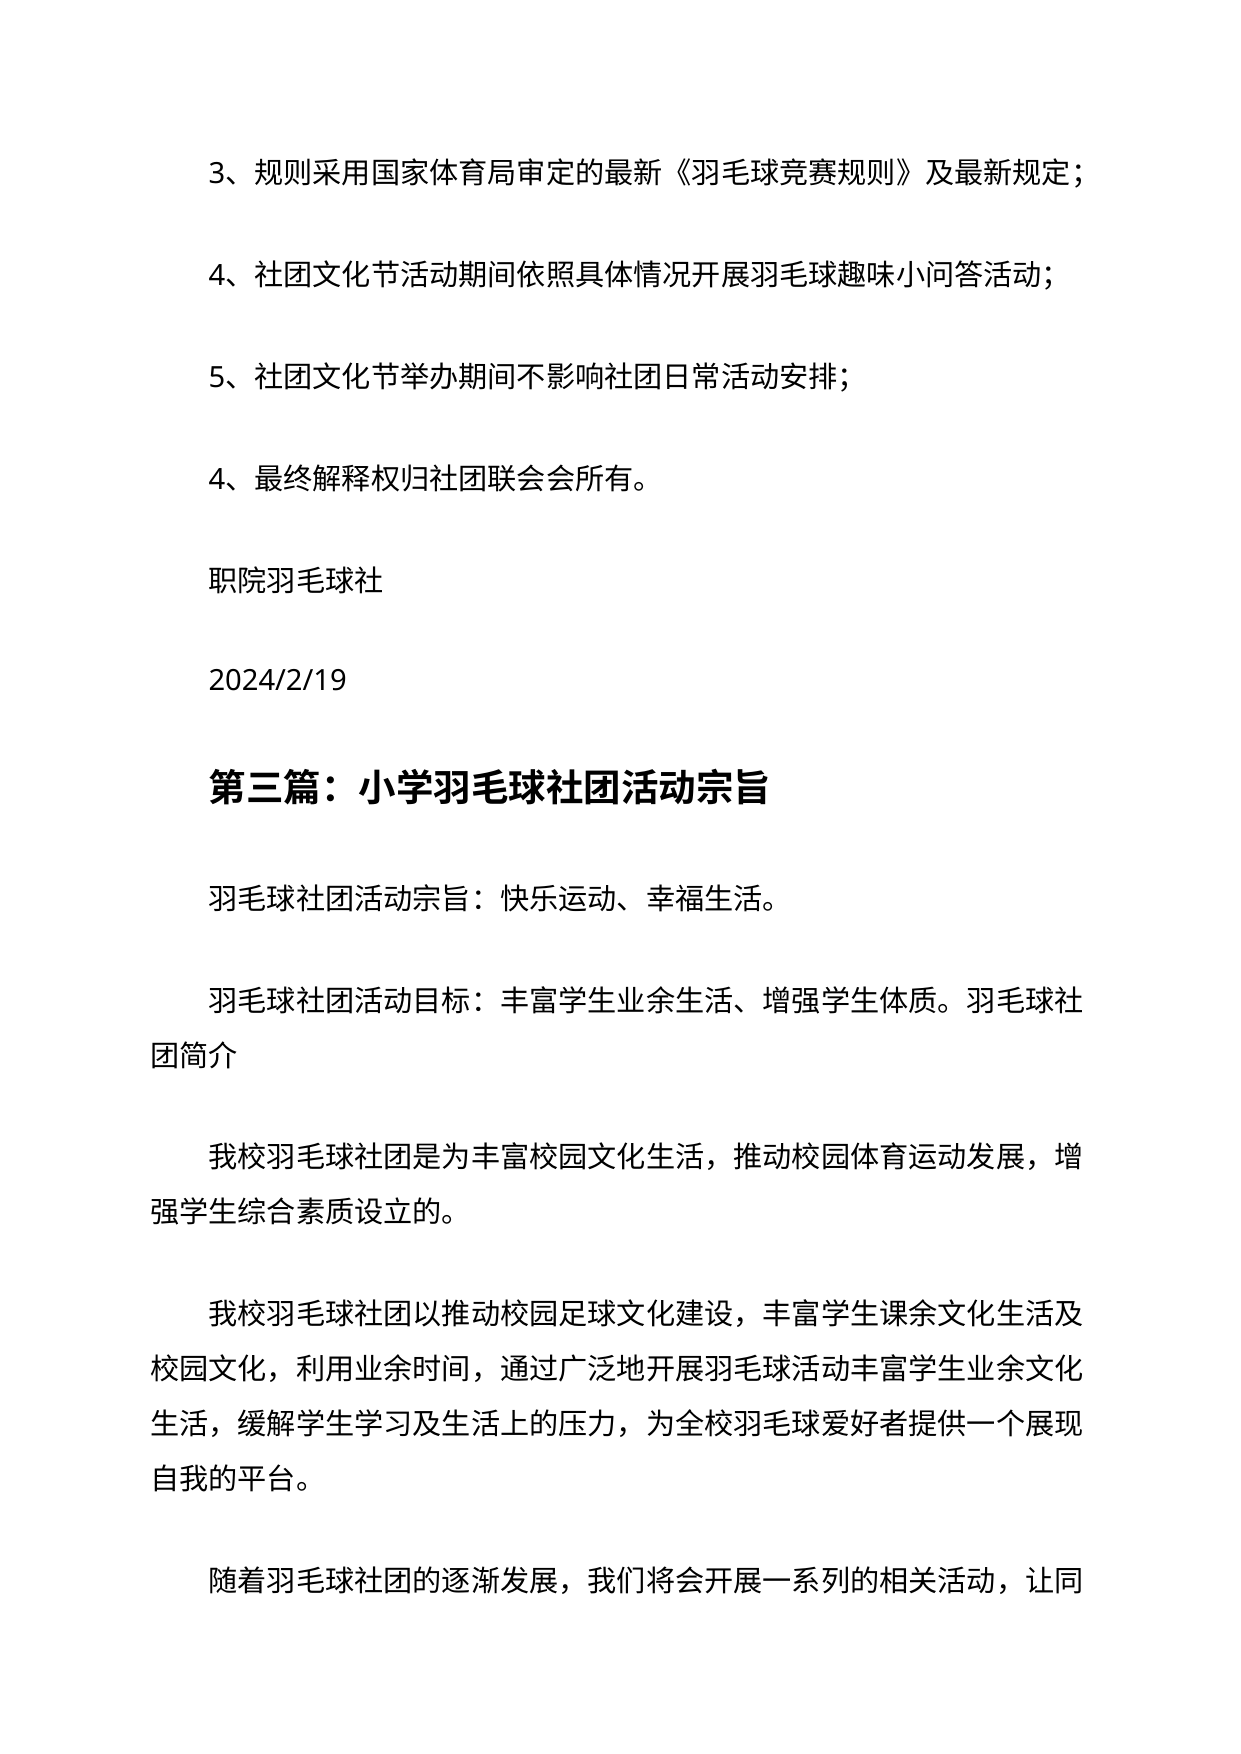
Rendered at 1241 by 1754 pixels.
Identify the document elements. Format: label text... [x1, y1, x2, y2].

text 我校羽毛球社团以推动校园足球文化建设，丰富学生课余文化生活及校园文化，利用业余时间，通过广泛地开展羽毛球活动丰富学生业余文化生活，缓解学生学习及生活上的压力，为全校羽毛球爱好者提供一个展现自我的平台。 [150, 1291, 1090, 1498]
text 4、最终解释权归社团联会会所有。 [150, 456, 1090, 498]
text 职院羽毛球社 [150, 558, 1090, 600]
text 4、社团文化节活动期间依照具体情况开展羽毛球趣味小问答活动； [150, 252, 1090, 294]
text 5、社团文化节举办期间不影响社团日常活动安排； [150, 354, 1090, 396]
text 第三篇：小学羽毛球社团活动宗旨 [150, 758, 1090, 812]
text 2024/2/19 [150, 660, 1090, 699]
text 羽毛球社团活动目标：丰富学生业余生活、增强学生体质。羽毛球社团简介 [150, 977, 1090, 1074]
text 我校羽毛球社团是为丰富校园文化生活，推动校园体育运动发展，增强学生综合素质设立的。 [150, 1134, 1090, 1231]
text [150, 1557, 1090, 1599]
text 3、规则采用国家体育局审定的最新《羽毛球竞赛规则》及最新规定； [150, 150, 1090, 192]
text 羽毛球社团活动宗旨：快乐运动、幸福生活。 [150, 876, 1090, 918]
